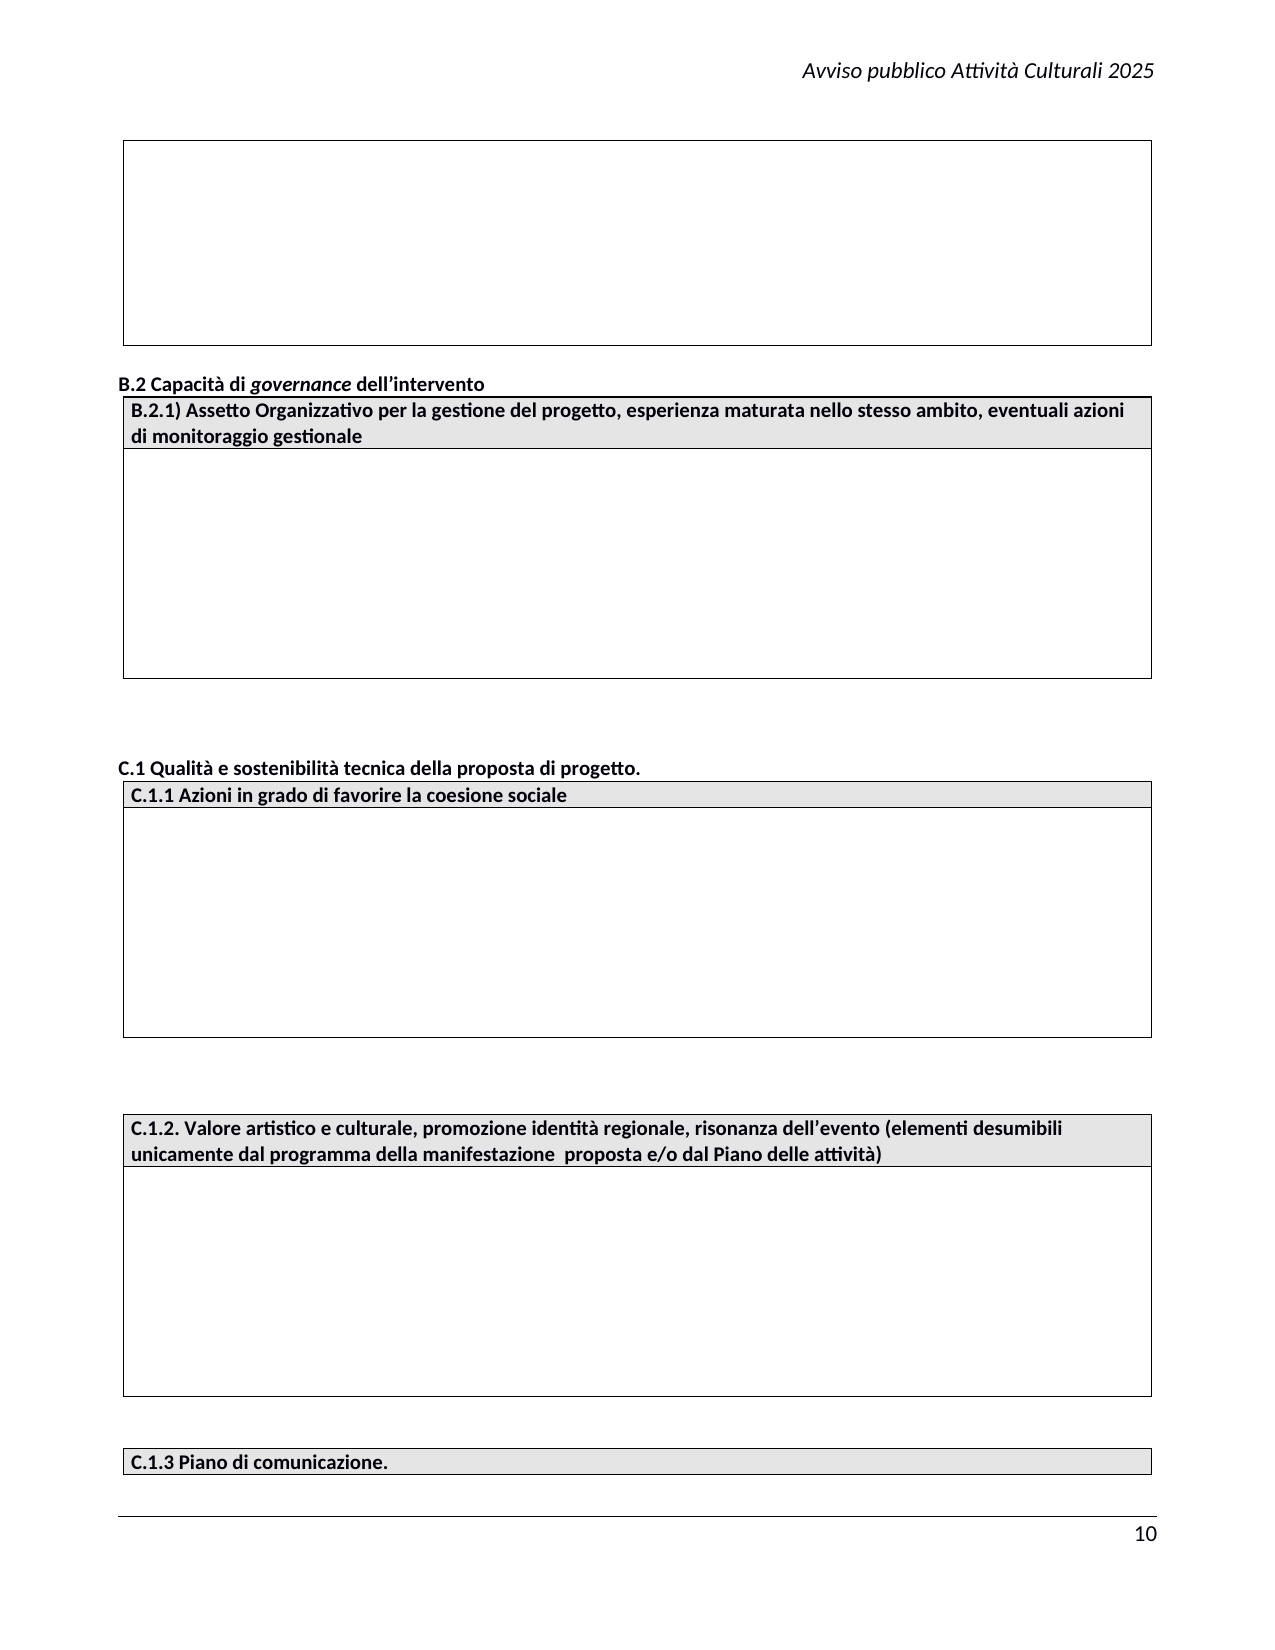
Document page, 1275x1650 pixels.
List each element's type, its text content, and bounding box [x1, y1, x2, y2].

table_cell [124, 1167, 1151, 1396]
table_cell [124, 808, 1151, 1037]
table_header C.1.2. Valore artistico e culturale, promozione identità regionale, risonanza dell’evento (elementi desumibili unicamente dal programma della manifestazione proposta e/o dal Piano delle attività) [124, 1115, 1151, 1166]
text C.1 Qualità e sostenibilità tecnica della proposta di progetto. [118, 755, 1157, 781]
table_cell [124, 141, 1151, 344]
table_header C.1.3 Piano di comunicazione. [124, 1449, 1151, 1474]
table_header B.2.1) Assetto Organizzativo per la gestione del progetto, esperienza maturata nello stesso ambito, eventuali azioni di monitoraggio gestionale [124, 398, 1151, 448]
table_header C.1.1 Azioni in grado di favorire la coesione sociale [124, 782, 1151, 807]
table_cell [124, 449, 1151, 678]
text B.2 Capacità di governance dell’intervento [118, 371, 1157, 396]
